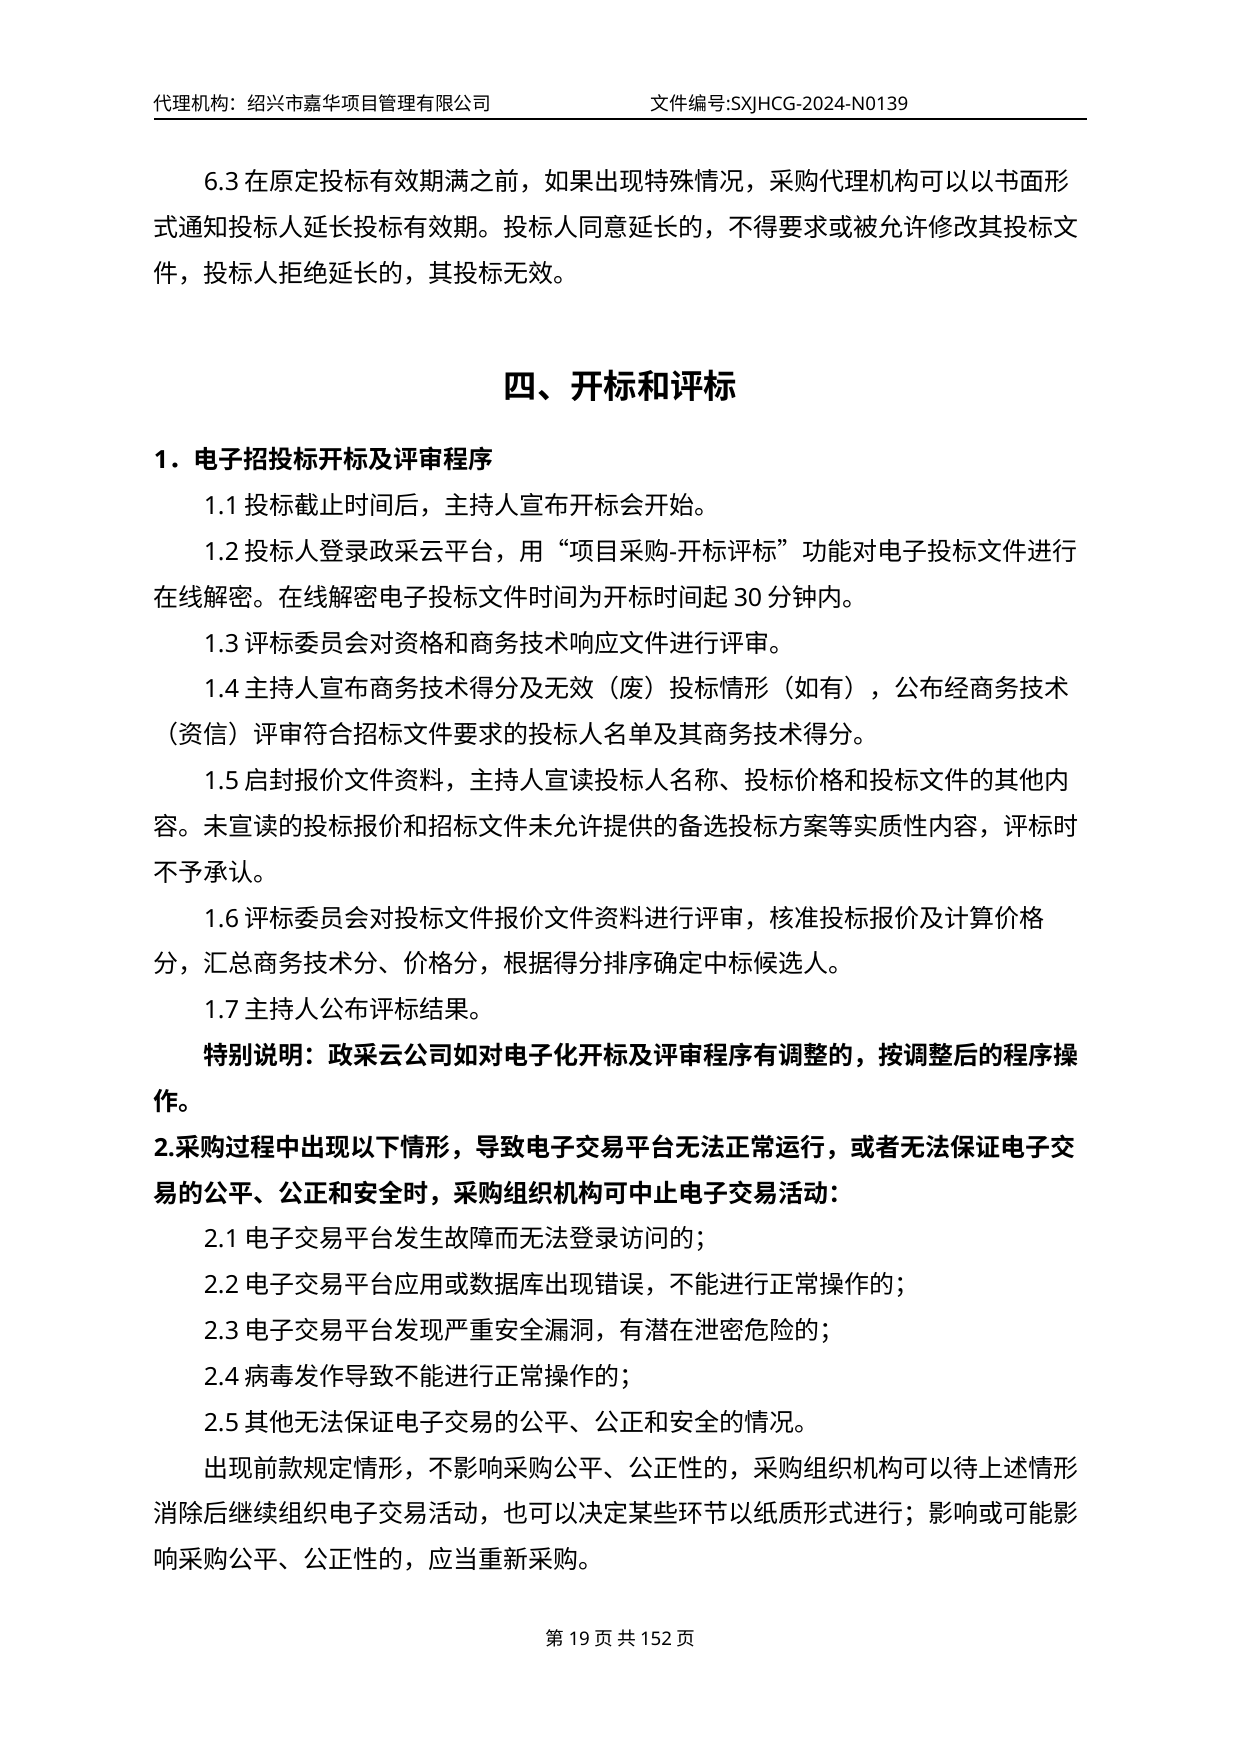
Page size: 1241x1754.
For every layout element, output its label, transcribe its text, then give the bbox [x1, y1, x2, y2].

text 2.2电子交易平台应用或数据库出现错误，不能进行正常操作的； [153, 1257, 1087, 1303]
text 2.1电子交易平台发生故障而无法登录访问的； [153, 1211, 1087, 1257]
text 四、开标和评标 [153, 360, 1087, 408]
text 1.1投标截止时间后，主持人宣布开标会开始。 [153, 478, 1087, 524]
text 2.4病毒发作导致不能进行正常操作的； [153, 1349, 1087, 1394]
text 1.6评标委员会对投标文件报价文件资料进行评审，核准投标报价及计算价格分，汇总商务技术分、价格分，根据得分排序确定中标候选人。 [153, 890, 1087, 982]
text 1.2投标人登录政采云平台，用“项目采购-开标评标”功能对电子投标文件进行在线解密。在线解密电子投标文件时间为开标时间起30分钟内。 [153, 524, 1087, 615]
text 1.5启封报价文件资料，主持人宣读投标人名称、投标价格和投标文件的其他内容。未宣读的投标报价和招标文件未允许提供的备选投标方案等实质性内容，评标时不予承认。 [153, 753, 1087, 890]
text 出现前款规定情形，不影响采购公平、公正性的，采购组织机构可以待上述情形消除后继续组织电子交易活动，也可以决定某些环节以纸质形式进行；影响或可能影响采购公平、公正性的，应当重新采购。 [153, 1440, 1087, 1578]
text 1.4主持人宣布商务技术得分及无效（废）投标情形（如有），公布经商务技术（资信）评审符合招标文件要求的投标人名单及其商务技术得分。 [153, 661, 1087, 753]
text 6.3在原定投标有效期满之前，如果出现特殊情况，采购代理机构可以以书面形式通知投标人延长投标有效期。投标人同意延长的，不得要求或被允许修改其投标文件，投标人拒绝延长的，其投标无效。 [153, 154, 1087, 292]
text 2.5其他无法保证电子交易的公平、公正和安全的情况。 [153, 1394, 1087, 1440]
text 2.3电子交易平台发现严重安全漏洞，有潜在泄密危险的； [153, 1303, 1087, 1349]
text 1.3评标委员会对资格和商务技术响应文件进行评审。 [153, 615, 1087, 661]
text 2.采购过程中出现以下情形，导致电子交易平台无法正常运行，或者无法保证电子交易的公平、公正和安全时，采购组织机构可中止电子交易活动： [153, 1119, 1087, 1211]
text 1．电子招投标开标及评审程序 [153, 432, 1087, 478]
text 1.7主持人公布评标结果。 [153, 982, 1087, 1028]
text 特别说明：政采云公司如对电子化开标及评审程序有调整的，按调整后的程序操作。 [153, 1028, 1087, 1119]
